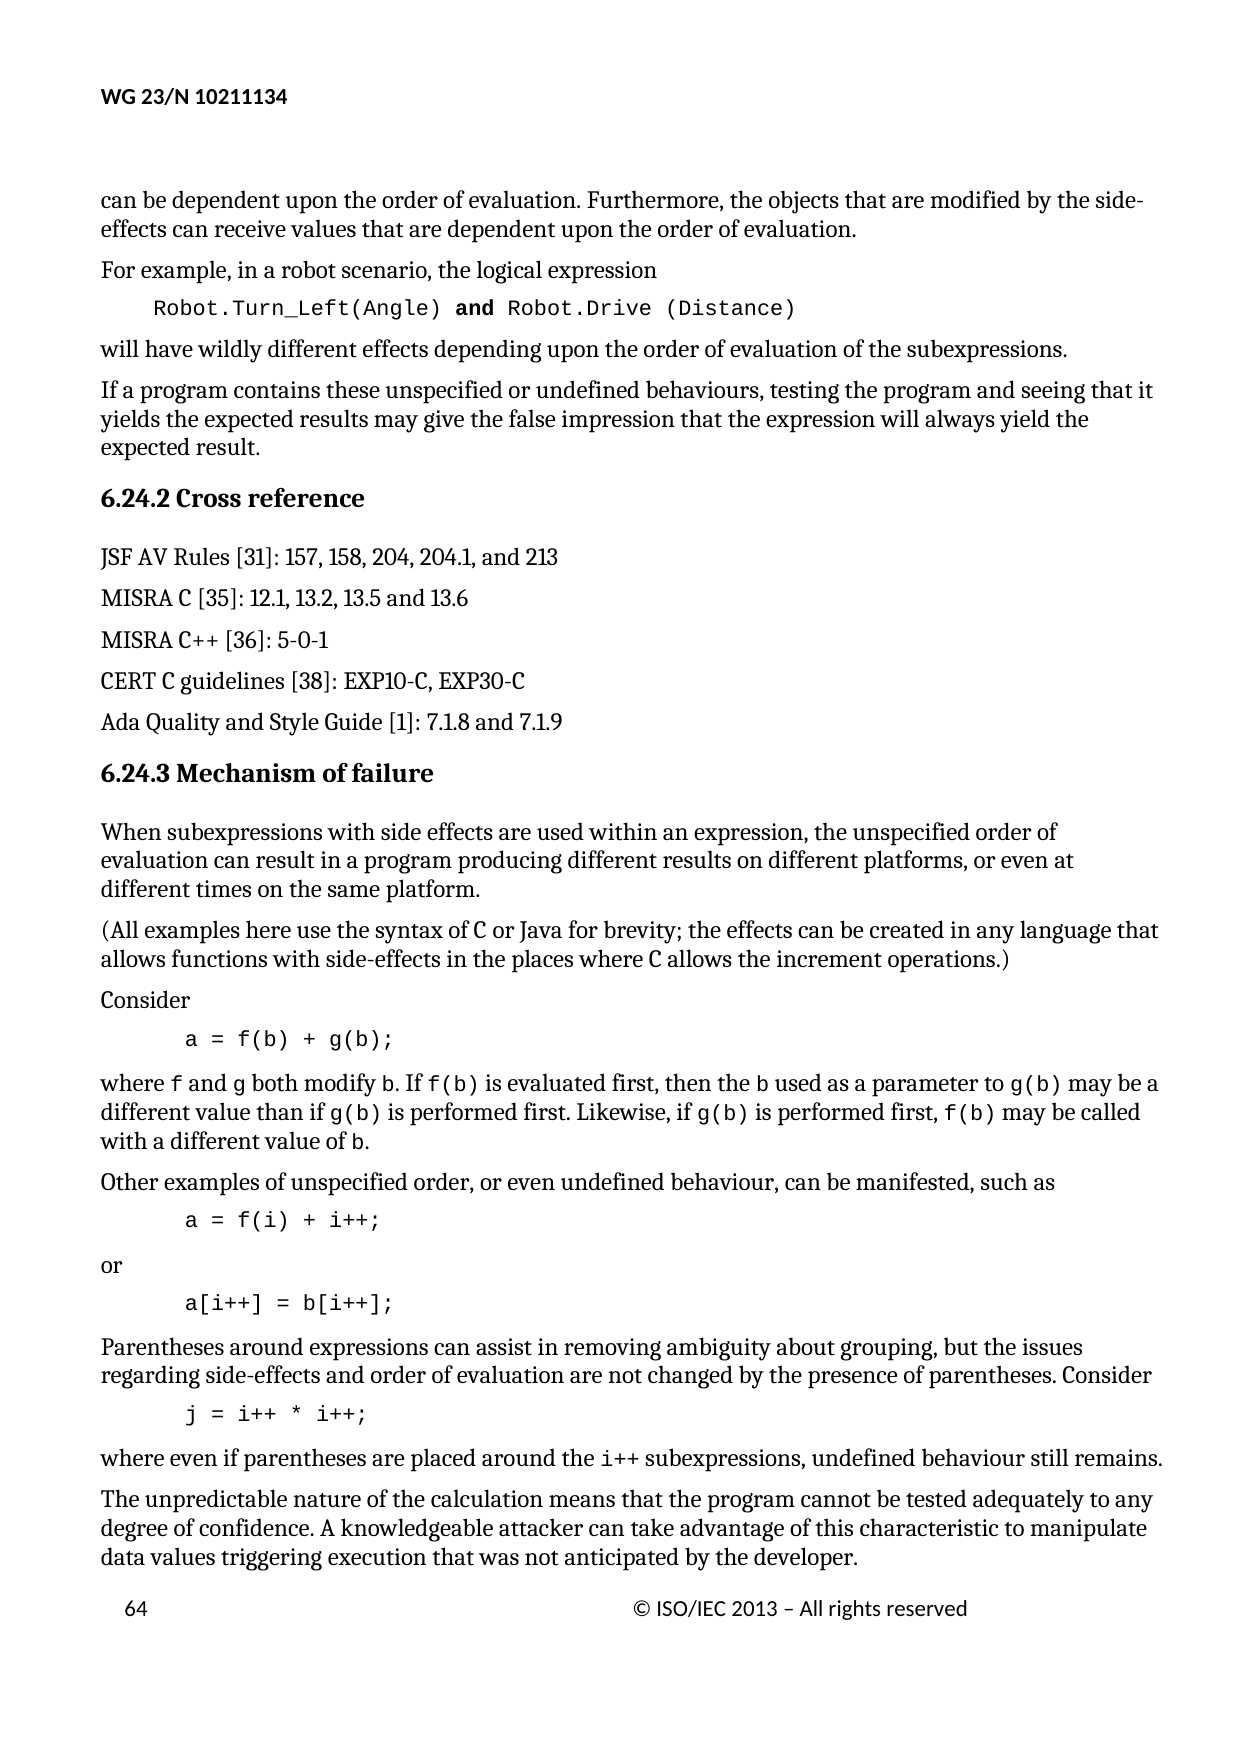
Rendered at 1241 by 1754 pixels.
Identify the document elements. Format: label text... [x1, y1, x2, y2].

text Parentheses around expressions can assist in removing ambiguity about grouping, but the issues regarding side-effects and order of evaluation are not changed by the presence of parentheses. Consider [101, 1333, 1164, 1390]
text MISRA C [35]: 12.1, 13.2, 13.5 and 13.6 [101, 584, 1164, 613]
text When subexpressions with side effects are used within an expression, the unspecified order of evaluation can result in a program producing different results on different platforms, or even at different times on the same platform. [101, 818, 1164, 904]
subtitle 6.24.2 Cross reference [101, 483, 1164, 514]
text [101, 186, 1164, 243]
text a = f(b) + g(b); [184, 1028, 1164, 1052]
text If a program contains these unspecified or undefined behaviours, testing the program and seeing that it yields the expected results may give the false impression that the expression will always yield the expected result. [101, 376, 1164, 462]
text Other examples of unspecified order, or even undefined behaviour, can be manifested, such as [101, 1168, 1164, 1197]
text Consider [101, 986, 1164, 1015]
text or [101, 1251, 1164, 1279]
text MISRA C++ [36]: 5-0-1 [101, 626, 1164, 654]
text Robot.Turn_Left(Angle) and Robot.Drive (Distance) [101, 297, 1164, 322]
text where f and g both modify b. If f(b) is evaluated first, then the b used as a parameter to g(b) may be a different value than if g(b) is performed first. Likewise, if g(b) is performed first, f(b) may be called with a different value of b. [101, 1069, 1164, 1156]
text a = f(i) + i++; [184, 1209, 1164, 1234]
text where even if parentheses are placed around the i++ subexpressions, undefined behaviour still remains. [101, 1444, 1164, 1473]
text The unpredictable nature of the calculation means that the program cannot be tested adequately to any degree of confidence. A knowledgeable attacker can take advantage of this characteristic to manipulate data values triggering execution that was not anticipated by the developer. [101, 1485, 1164, 1571]
text a[i++] = b[i++]; [184, 1292, 1164, 1317]
text will have wildly different effects depending upon the order of evaluation of the subexpressions. [101, 334, 1164, 363]
text j = i++ * i++; [184, 1403, 1164, 1427]
text For example, in a robot scenario, the logical expression [101, 256, 1164, 285]
text (All examples here use the syntax of C or Java for brevity; the effects can be created in any language that allows functions with side-effects in the places where C allows the increment operations.) [101, 916, 1164, 974]
text Ada Quality and Style Guide [1]: 7.1.8 and 7.1.9 [101, 708, 1164, 737]
subtitle 6.24.3 Mechanism of failure [101, 758, 1164, 789]
text JSF AV Rules [31]: 157, 158, 204, 204.1, and 213 [101, 543, 1164, 572]
text CERT C guidelines [38]: EXP10-C, EXP30-C [101, 667, 1164, 696]
